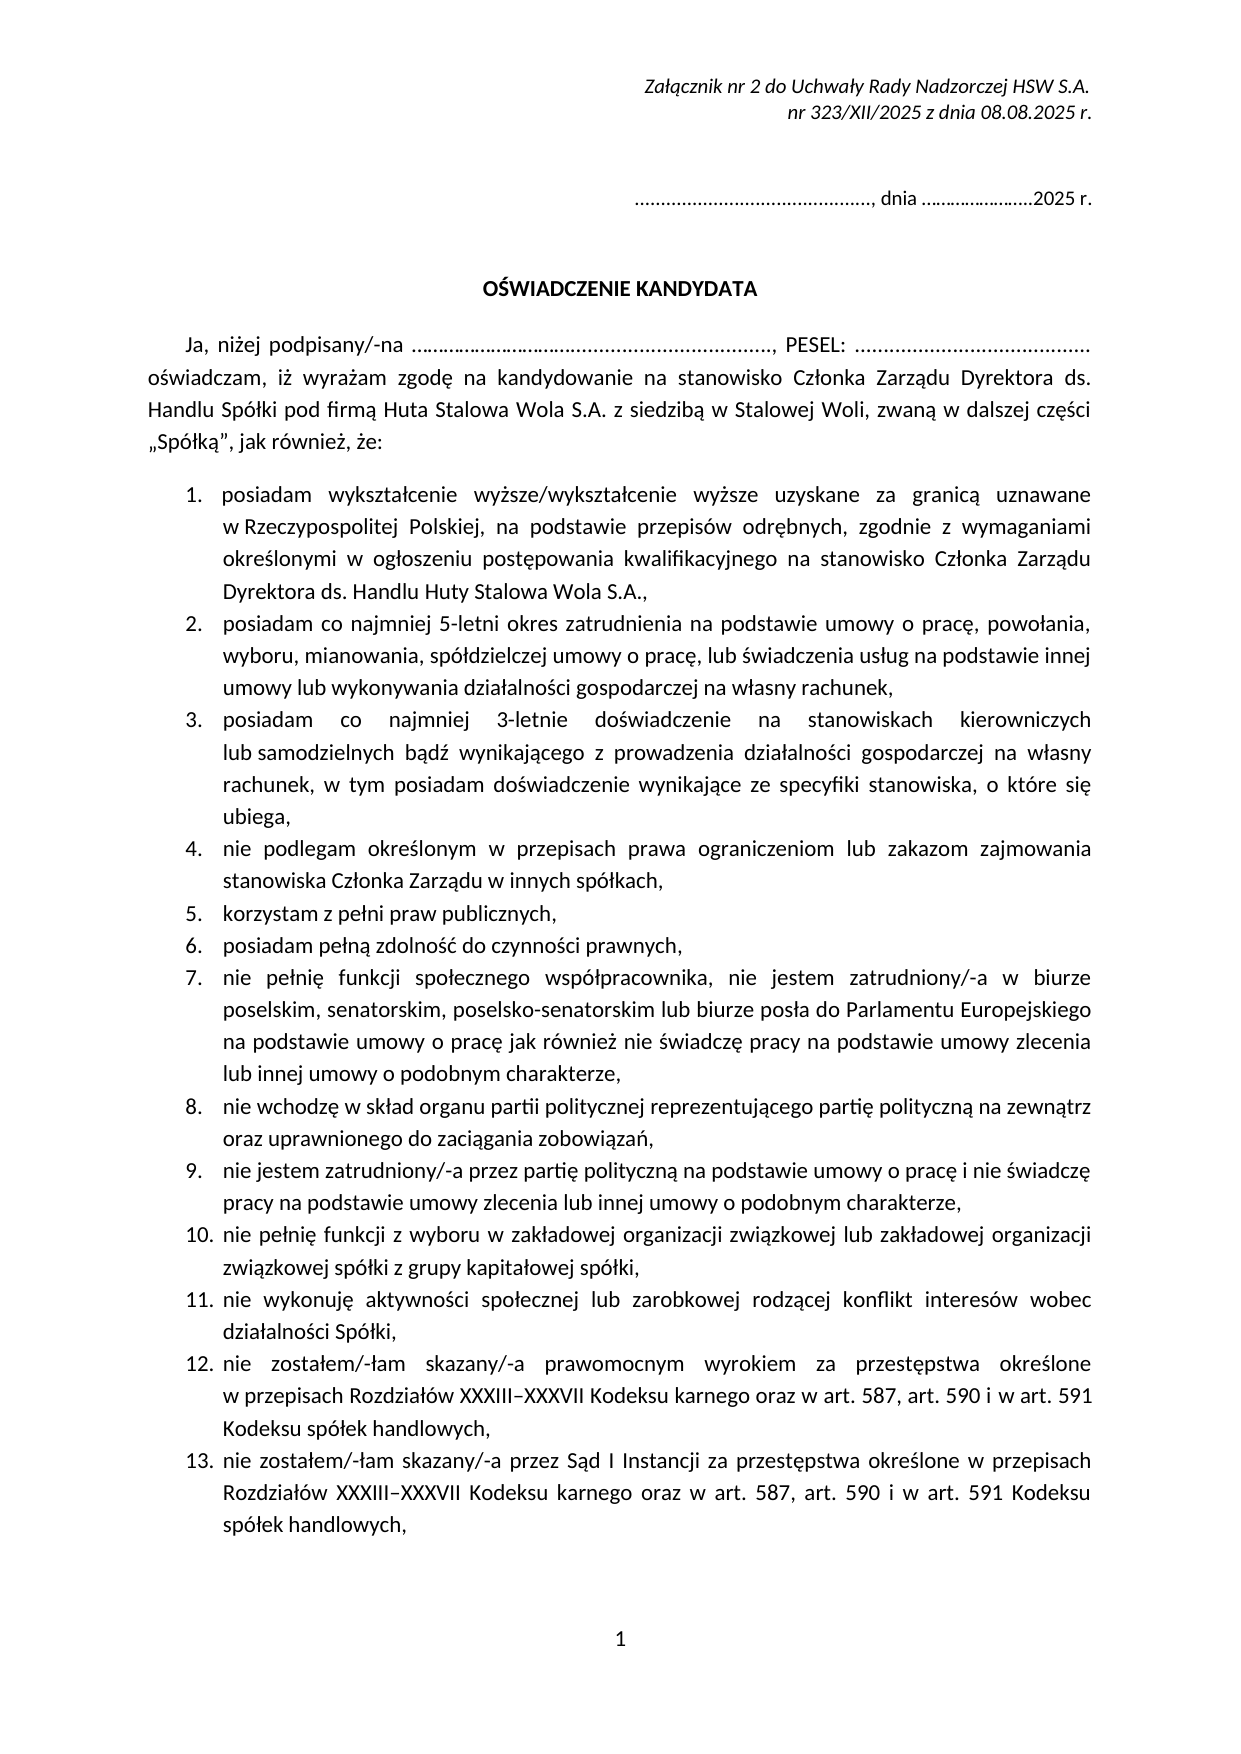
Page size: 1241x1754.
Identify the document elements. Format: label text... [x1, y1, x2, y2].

text OŚWIADCZENIE KANDYDATA [148, 273, 1093, 302]
text ............................................., dnia …………………..2025 r. [148, 186, 1093, 211]
list nie pełnię funkcji społecznego współpracownika, nie jestem zatrudniony/-a w biurze poselskim, senatorskim, poselsko-senatorskim lub biurze posła do Parlamentu Europejskiego na podstawie umowy o pracę jak również nie świadczę pracy na podstawie umowy zlecenia lub innej umowy o podobnym charakterze, [185, 963, 1093, 1088]
list nie pełnię funkcji z wyboru w zakładowej organizacji związkowej lub zakładowej organizacji związkowej spółki z grupy kapitałowej spółki, [185, 1221, 1093, 1281]
list posiadam wykształcenie wyższe/wykształcenie wyższe uzyskane za granicą uznawane w Rzeczypospolitej Polskiej, na podstawie przepisów odrębnych, zgodnie z wymaganiami określonymi w ogłoszeniu postępowania kwalifikacyjnego na stanowisko Członka Zarządu Dyrektora ds. Handlu Huty Stalowa Wola S.A., [185, 480, 1093, 605]
list nie wchodzę w skład organu partii politycznej reprezentującego partię polityczną na zewnątrz oraz uprawnionego do zaciągania zobowiązań, [185, 1092, 1093, 1152]
list nie podlegam określonym w przepisach prawa ograniczeniom lub zakazom zajmowania stanowiska Członka Zarządu w innych spółkach, [185, 834, 1093, 894]
text Ja, niżej podpisany/-na …………………………..................................., PESEL: ......................................... oświadczam, iż wyrażam zgodę na kandydowanie na stanowisko Członka Zarządu Dyrektora ds. Handlu Spółki pod firmą Huta Stalowa Wola S.A. z siedzibą w Stalowej Woli, zwaną w dalszej części „Spółką”, jak również, że: [148, 331, 1093, 455]
list posiadam co najmniej 5-letni okres zatrudnienia na podstawie umowy o pracę, powołania, wyboru, mianowania, spółdzielczej umowy o pracę, lub świadczenia usług na podstawie innej umowy lub wykonywania działalności gospodarczej na własny rachunek, [185, 609, 1093, 701]
list posiadam co najmniej 3-letnie doświadczenie na stanowiskach kierowniczych lub samodzielnych bądź wynikającego z prowadzenia działalności gospodarczej na własny rachunek, w tym posiadam doświadczenie wynikające ze specyfiki stanowiska, o które się ubiega, [185, 706, 1093, 830]
list nie wykonuję aktywności społecznej lub zarobkowej rodzącej konflikt interesów wobec działalności Spółki, [185, 1285, 1093, 1345]
list nie zostałem/-łam skazany/-a prawomocnym wyrokiem za przestępstwa określone w przepisach Rozdziałów XXXIII–XXXVII Kodeksu karnego oraz w art. 587, art. 590 i w art. 591 Kodeksu spółek handlowych, [185, 1349, 1093, 1442]
list posiadam pełną zdolność do czynności prawnych, [185, 931, 1093, 959]
list nie jestem zatrudniony/-a przez partię polityczną na podstawie umowy o pracę i nie świadczę pracy na podstawie umowy zlecenia lub innej umowy o podobnym charakterze, [185, 1156, 1093, 1216]
list korzystam z pełni praw publicznych, [185, 899, 1093, 927]
list nie zostałem/-łam skazany/-a przez Sąd I Instancji za przestępstwa określone w przepisach Rozdziałów XXXIII–XXXVII Kodeksu karnego oraz w art. 587, art. 590 i w art. 591 Kodeksu spółek handlowych, [185, 1446, 1093, 1538]
